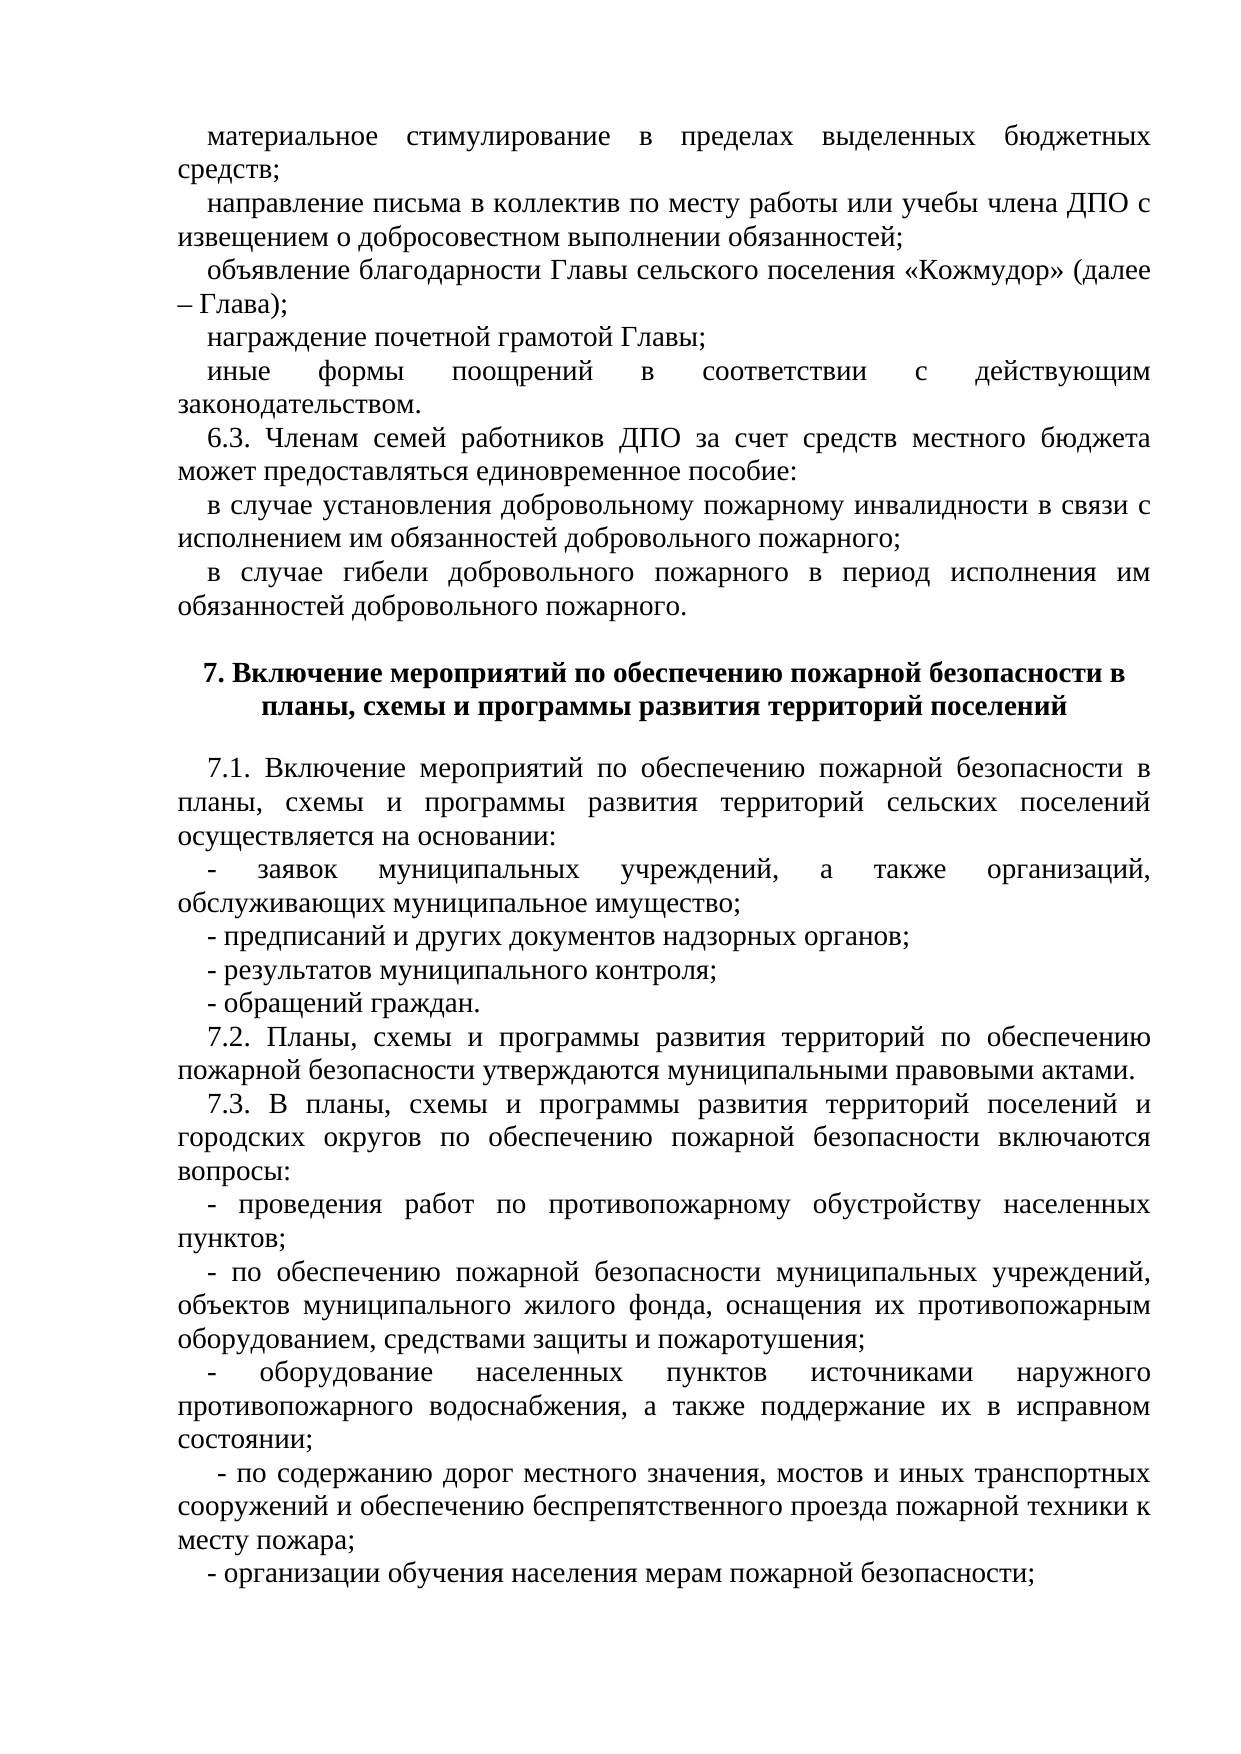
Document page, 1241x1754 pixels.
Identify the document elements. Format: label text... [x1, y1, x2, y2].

text объявление благодарности Главы сельского поселения «Кожмудор» (далее – Глава); [177, 252, 1152, 319]
text 7.1. Включение мероприятий по обеспечению пожарной безопасности в планы, схемы и программы развития территорий сельских поселений осуществляется на основании: [177, 751, 1152, 851]
text - предписаний и других документов надзорных органов; [177, 918, 1152, 952]
text 7.3. В планы, схемы и программы развития территорий поселений и городских округов по обеспечению пожарной безопасности включаются вопросы: [177, 1086, 1152, 1187]
text в случае установления добровольному пожарному инвалидности в связи с исполнением им обязанностей добровольного пожарного; [177, 487, 1152, 554]
text иные формы поощрений в соответствии с действующим законодательством. [177, 353, 1152, 420]
text - заявок муниципальных учреждений, а также организаций, обслуживающих муниципальное имущество; [177, 851, 1152, 918]
text - обращений граждан. [177, 985, 1152, 1019]
text 7.2. Планы, схемы и программы развития территорий по обеспечению пожарной безопасности утверждаются муниципальными правовыми актами. [177, 1019, 1152, 1086]
text 6.3. Членам семей работников ДПО за счет средств местного бюджета может предоставляться единовременное пособие: [177, 420, 1152, 487]
text - по обеспечению пожарной безопасности муниципальных учреждений, объектов муниципального жилого фонда, оснащения их противопожарным оборудованием, средствами защиты и пожаротушения; [177, 1254, 1152, 1354]
text материальное стимулирование в пределах выделенных бюджетных средств; [177, 118, 1152, 185]
text награждение почетной грамотой Главы; [177, 319, 1152, 353]
text - организации обучения населения мерам пожарной безопасности; [177, 1556, 1152, 1589]
text - результатов муниципального контроля; [177, 952, 1152, 985]
text - по содержанию дорог местного значения, мостов и иных транспортных сооружений и обеспечению беспрепятственного проезда пожарной техники к месту пожара; [177, 1455, 1152, 1556]
text - проведения работ по противопожарному обустройству населенных пунктов; [177, 1187, 1152, 1254]
text в случае гибели добровольного пожарного в период исполнения им обязанностей добровольного пожарного. [177, 554, 1152, 621]
text - оборудование населенных пунктов источниками наружного противопожарного водоснабжения, а также поддержание их в исправном состоянии; [177, 1354, 1152, 1455]
text направление письма в коллектив по месту работы или учебы члена ДПО с извещением о добросовестном выполнении обязанностей; [177, 185, 1152, 252]
text 7. Включение мероприятий по обеспечению пожарной безопасности в планы, схемы и программы развития территорий поселений [177, 655, 1152, 722]
